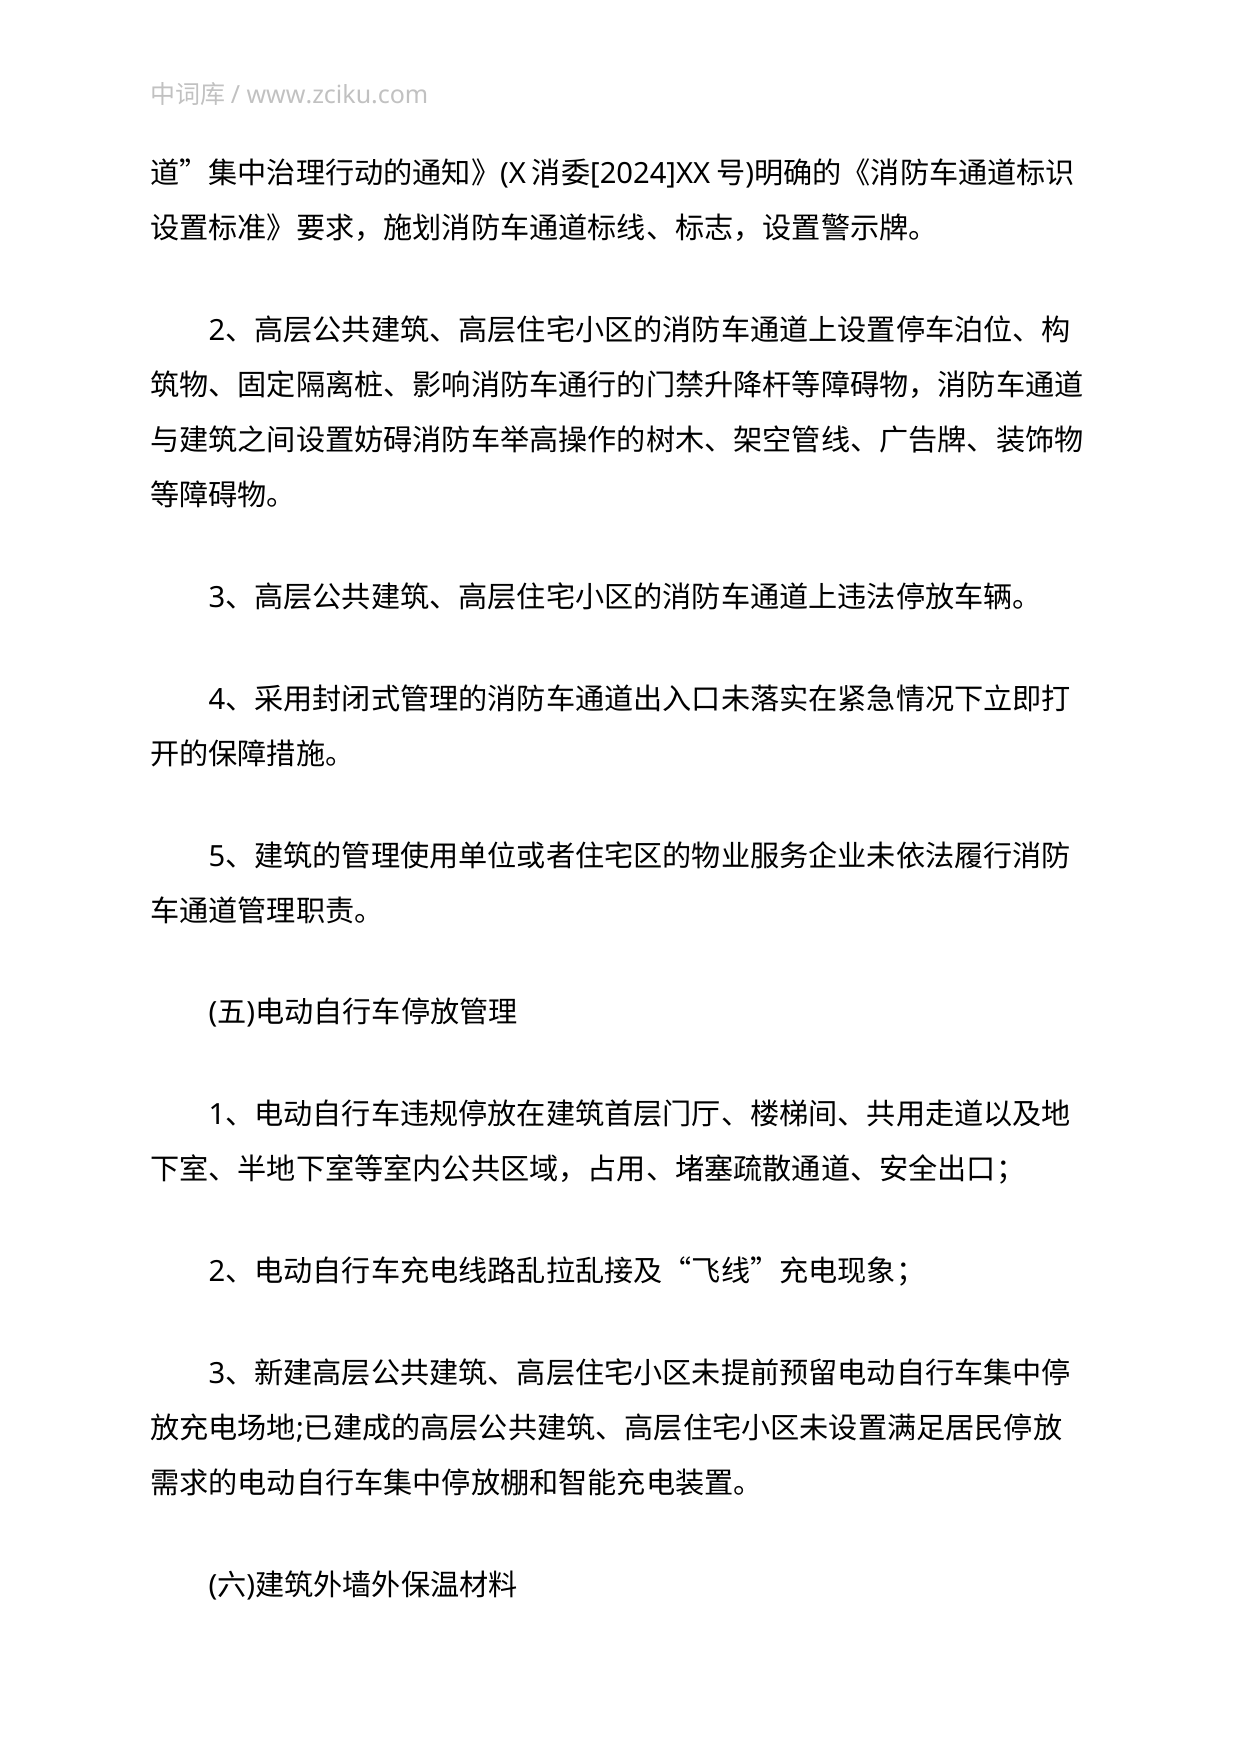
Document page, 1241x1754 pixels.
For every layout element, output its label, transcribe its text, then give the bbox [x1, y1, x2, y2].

text (六)建筑外墙外保温材料 [150, 1561, 1090, 1604]
text 3、高层公共建筑、高层住宅小区的消防车通道上违法停放车辆。 [150, 573, 1090, 616]
text 3、新建高层公共建筑、高层住宅小区未提前预留电动自行车集中停放充电场地;已建成的高层公共建筑、高层住宅小区未设置满足居民停放需求的电动自行车集中停放棚和智能充电装置。 [150, 1349, 1090, 1502]
text (五)电动自行车停放管理 [150, 989, 1090, 1031]
text 2、电动自行车充电线路乱拉乱接及“飞线”充电现象； [150, 1248, 1090, 1290]
text 4、采用封闭式管理的消防车通道出入口未落实在紧急情况下立即打开的保障措施。 [150, 675, 1090, 773]
text 5、建筑的管理使用单位或者住宅区的物业服务企业未依法履行消防车通道管理职责。 [150, 832, 1090, 929]
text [150, 150, 1090, 247]
text 1、电动自行车违规停放在建筑首层门厅、楼梯间、共用走道以及地下室、半地下室等室内公共区域，占用、堵塞疏散通道、安全出口； [150, 1091, 1090, 1188]
text 2、高层公共建筑、高层住宅小区的消防车通道上设置停车泊位、构筑物、固定隔离桩、影响消防车通行的门禁升降杆等障碍物，消防车通道与建筑之间设置妨碍消防车举高操作的树木、架空管线、广告牌、装饰物等障碍物。 [150, 307, 1090, 514]
